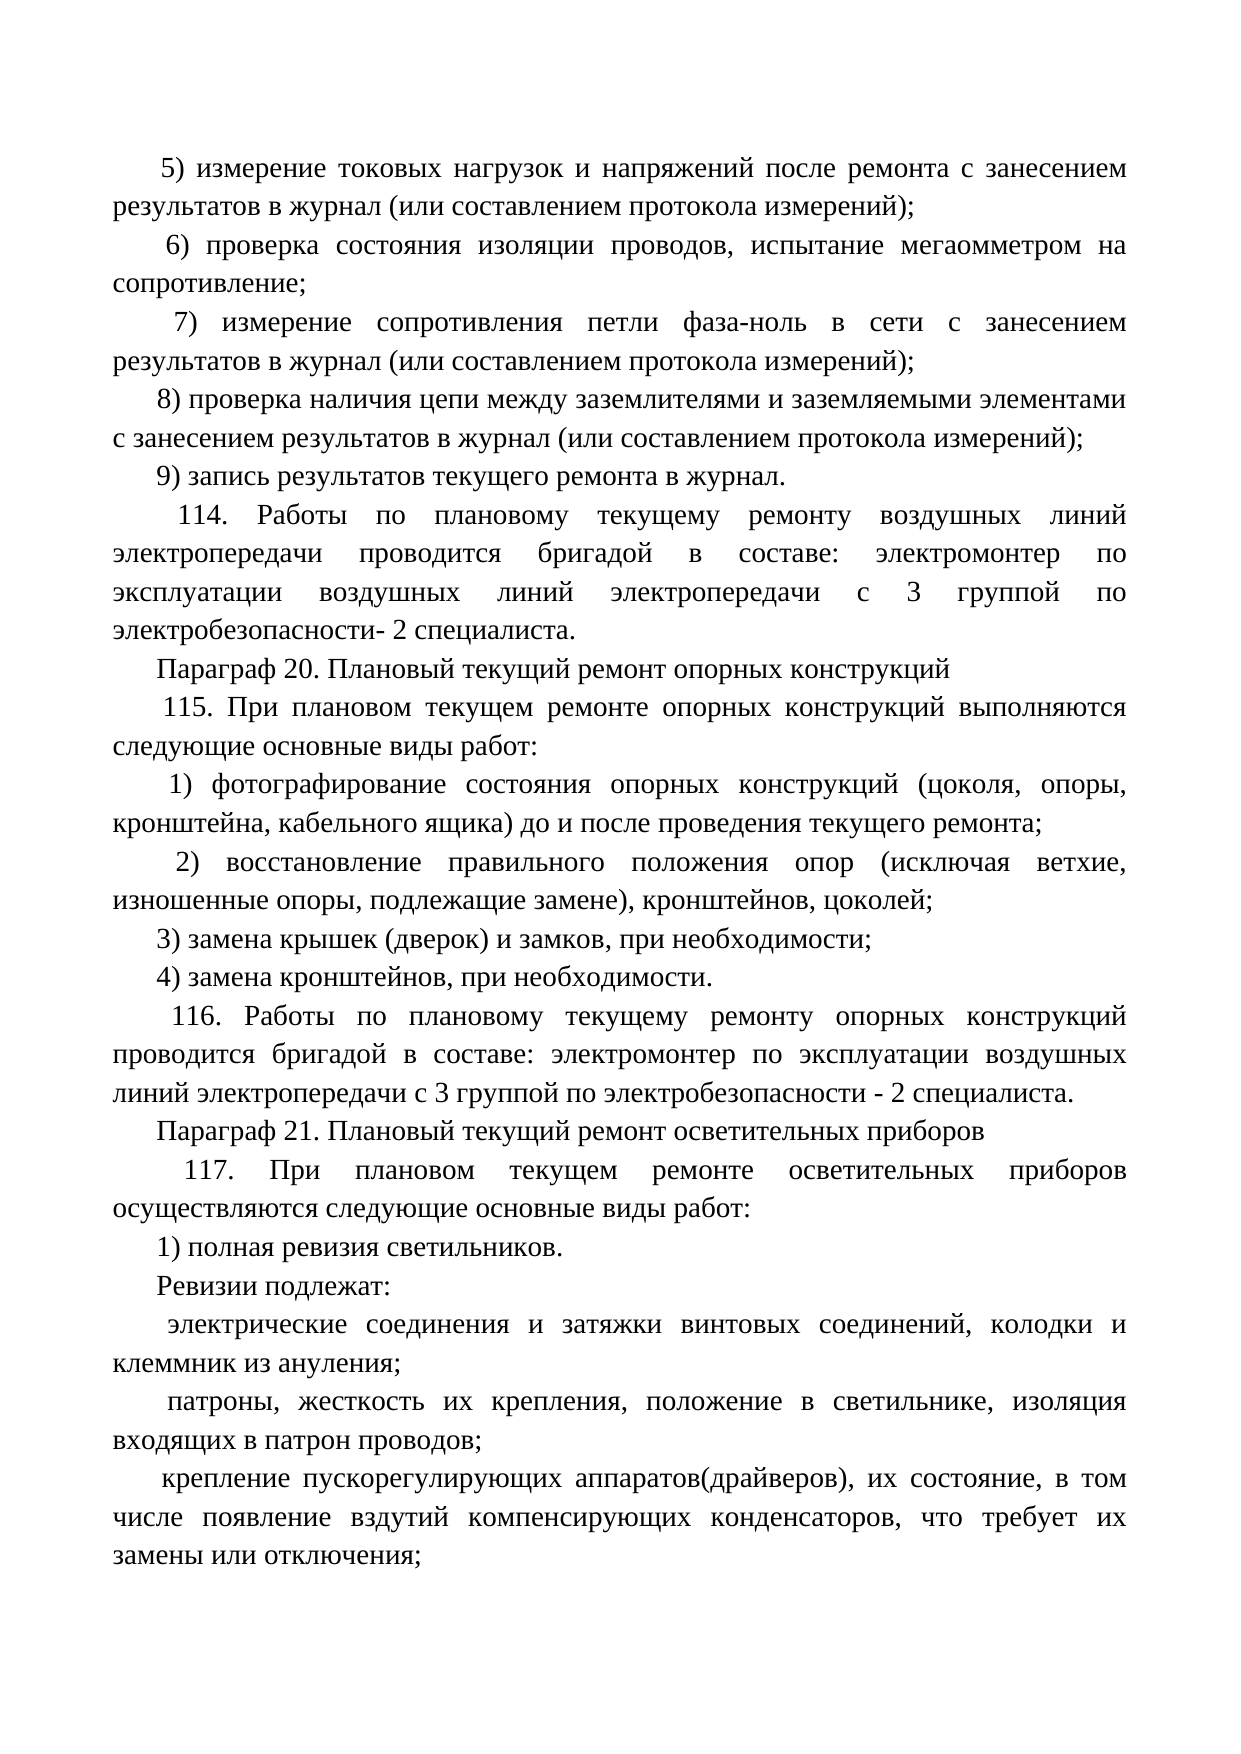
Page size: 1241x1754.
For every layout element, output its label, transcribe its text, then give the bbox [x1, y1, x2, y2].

text Параграф 21. Плановый текущий ремонт осветительных приборов [112, 1113, 1128, 1147]
text 2) восстановление правильного положения опор (исключая ветхие, изношенные опоры, подлежащие замене), кронштейнов, цоколей; [112, 844, 1128, 916]
text Параграф 20. Плановый текущий ремонт опорных конструкций [112, 651, 1128, 684]
text 1) полная ревизия светильников. [112, 1229, 1128, 1263]
text 7) измерение сопротивления петли фаза-ноль в сети с занесением результатов в журнал (или составлением протокола измерений); [112, 304, 1128, 376]
text 116. Работы по плановому текущему ремонту опорных конструкций проводится бригадой в составе: электромонтер по эксплуатации воздушных линий электропередачи с 3 группой по электробезопасности - 2 специалиста. [112, 998, 1128, 1108]
text 6) проверка состояния изоляции проводов, испытание мегаомметром на сопротивление; [112, 227, 1128, 299]
text 5) измерение токовых нагрузок и напряжений после ремонта с занесением результатов в журнал (или составлением протокола измерений); [112, 150, 1128, 222]
text 114. Работы по плановому текущему ремонту воздушных линий электропередачи проводится бригадой в составе: электромонтер по эксплуатации воздушных линий электропередачи с 3 группой по электробезопасности- 2 специалиста. [112, 497, 1128, 646]
text 4) замена кронштейнов, при необходимости. [112, 959, 1128, 993]
text Ревизии подлежат: [112, 1268, 1128, 1301]
text патроны, жесткость их крепления, положение в светильнике, изоляция входящих в патрон проводов; [112, 1383, 1128, 1455]
text 3) замена крышек (дверок) и замков, при необходимости; [112, 921, 1128, 954]
text крепление пускорегулирующих аппаратов(драйверов), их состояние, в том числе появление вздутий компенсирующих конденсаторов, что требует их замены или отключения; [112, 1460, 1128, 1571]
text 115. При плановом текущем ремонте опорных конструкций выполняются следующие основные виды работ: [112, 689, 1128, 762]
text 117. При плановом текущем ремонте осветительных приборов осуществляются следующие основные виды работ: [112, 1152, 1128, 1224]
text 1) фотографирование состояния опорных конструкций (цоколя, опоры, кронштейна, кабельного ящика) до и после проведения текущего ремонта; [112, 767, 1128, 839]
text 9) запись результатов текущего ремонта в журнал. [112, 458, 1128, 492]
text 8) проверка наличия цепи между заземлителями и заземляемыми элементами с занесением результатов в журнал (или составлением протокола измерений); [112, 381, 1128, 453]
text электрические соединения и затяжки винтовых соединений, колодки и клеммник из ануления; [112, 1306, 1128, 1378]
